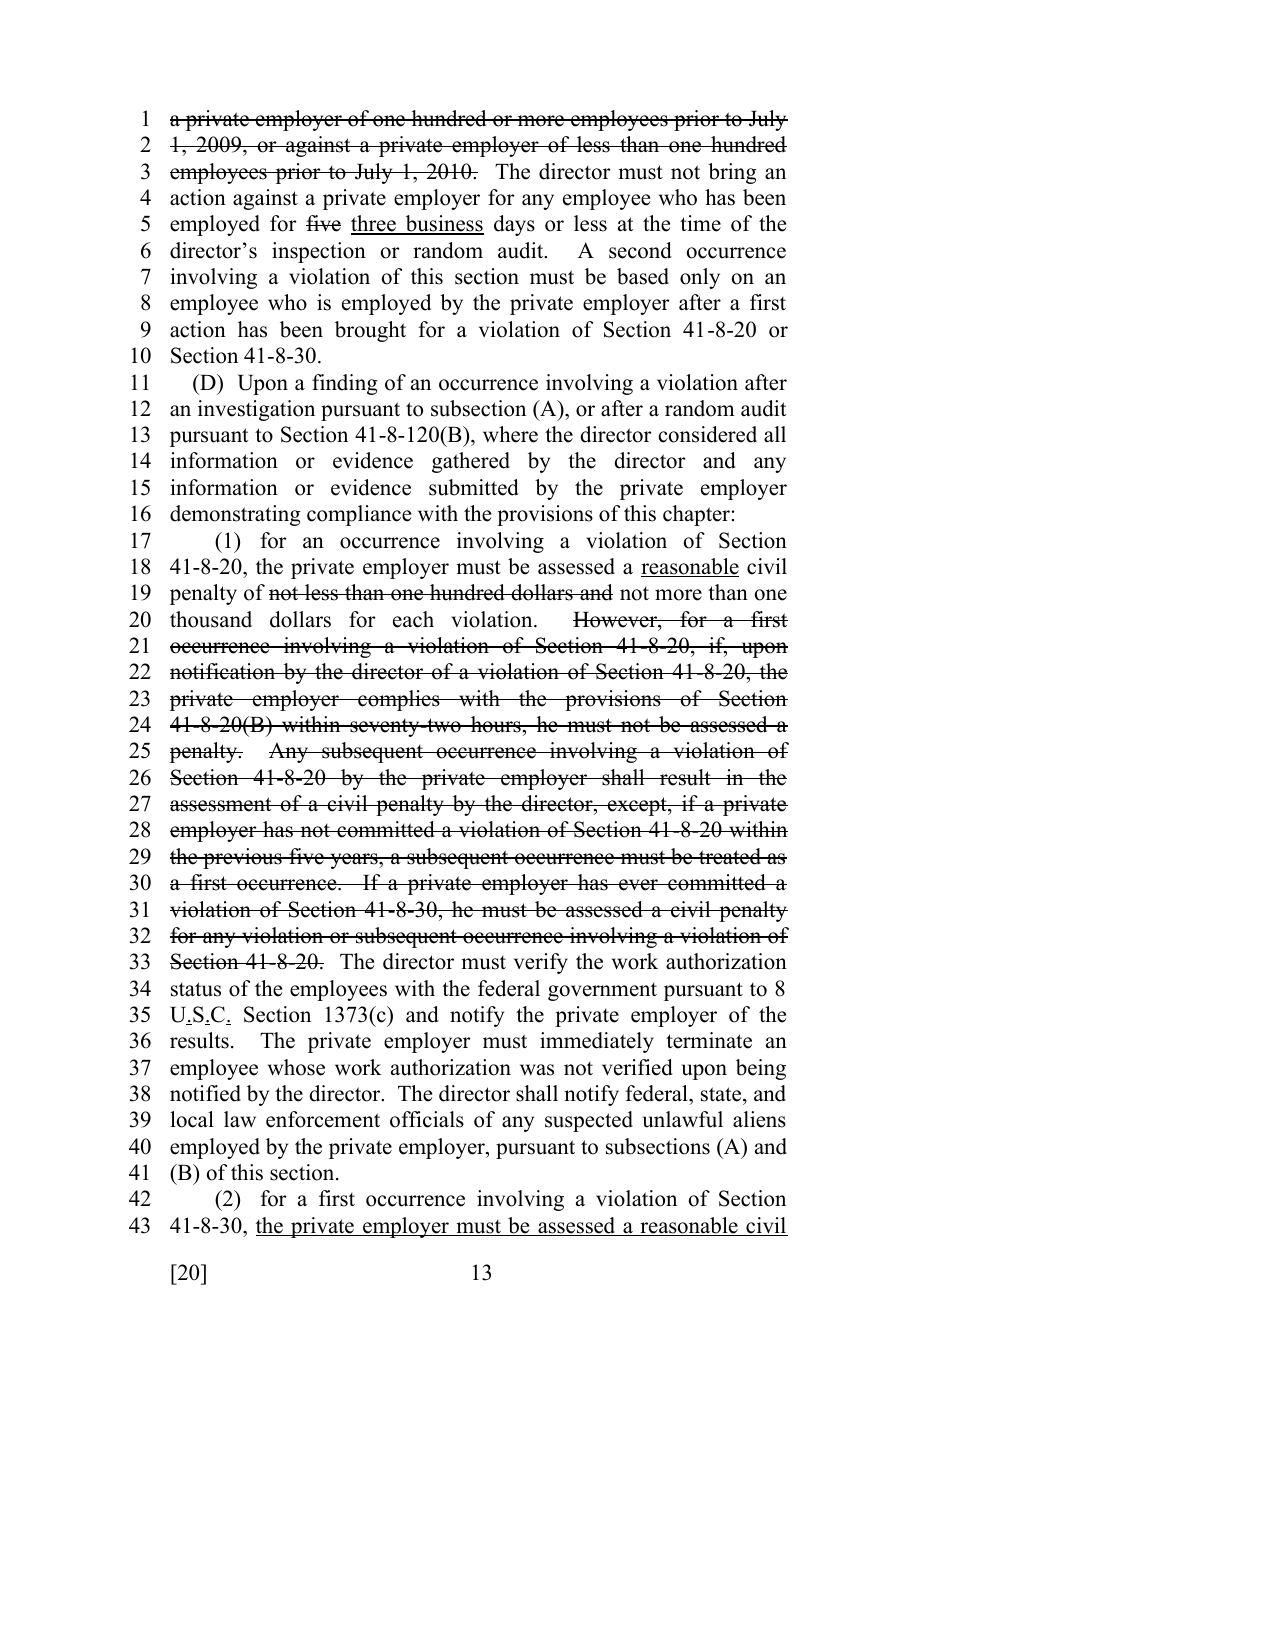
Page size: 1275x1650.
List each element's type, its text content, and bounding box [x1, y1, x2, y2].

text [169, 120, 787, 146]
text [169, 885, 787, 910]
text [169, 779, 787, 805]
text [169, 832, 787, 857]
text (D) Upon a finding of an occurrence involving a violation after an investigation pursuant to subsection (A), or after a random audit pursuant to Section 41-8-120(B), where the director considered all information or evidence gathered by the director and any information or evidence submitted by the private employer demonstrating compliance with the provisions of this chapter: [169, 368, 787, 527]
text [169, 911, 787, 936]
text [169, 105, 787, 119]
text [169, 1186, 787, 1238]
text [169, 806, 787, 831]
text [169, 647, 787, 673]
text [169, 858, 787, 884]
text (1) for an occurrence involving a violation of Section 41-8-20, the private employer must be assessed a reasonable civil penalty of not less than one hundred dollars and not more than one thousand dollars for each violation. However, for a first occurrence involving a violation of Section 41-8-20, if, upon notification by the director of a violation of Section 41-8-20, the private employer complies with the provisions of Section 41-8-20(B) within seventy-two hours, he must not be assessed a penalty. Any subsequent occurrence involving a violation of Section 41-8-20 by the private employer shall result in the assessment of a civil penalty by the director, except, if a private employer has not committed a violation of Section 41-8-20 within the previous five years, a subsequent occurrence must be treated as a first occurrence. If a private employer has ever committed a violation of Section 41-8-30, he must be assessed a civil penalty for any violation or subsequent occurrence involving a violation of Section 41-8-20. The director must verify the work authorization status of the employees with the federal government pursuant to 8 U.S.C. Section 1373(c) and notify the private employer of the results. The private employer must immediately terminate an employee whose work authorization was not verified upon being notified by the director. The director shall notify federal, state, and local law enforcement officials of any suspected unlawful aliens employed by the private employer, pursuant to subsections (A) and (B) of this section. [169, 937, 787, 1186]
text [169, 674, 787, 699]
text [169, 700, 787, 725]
